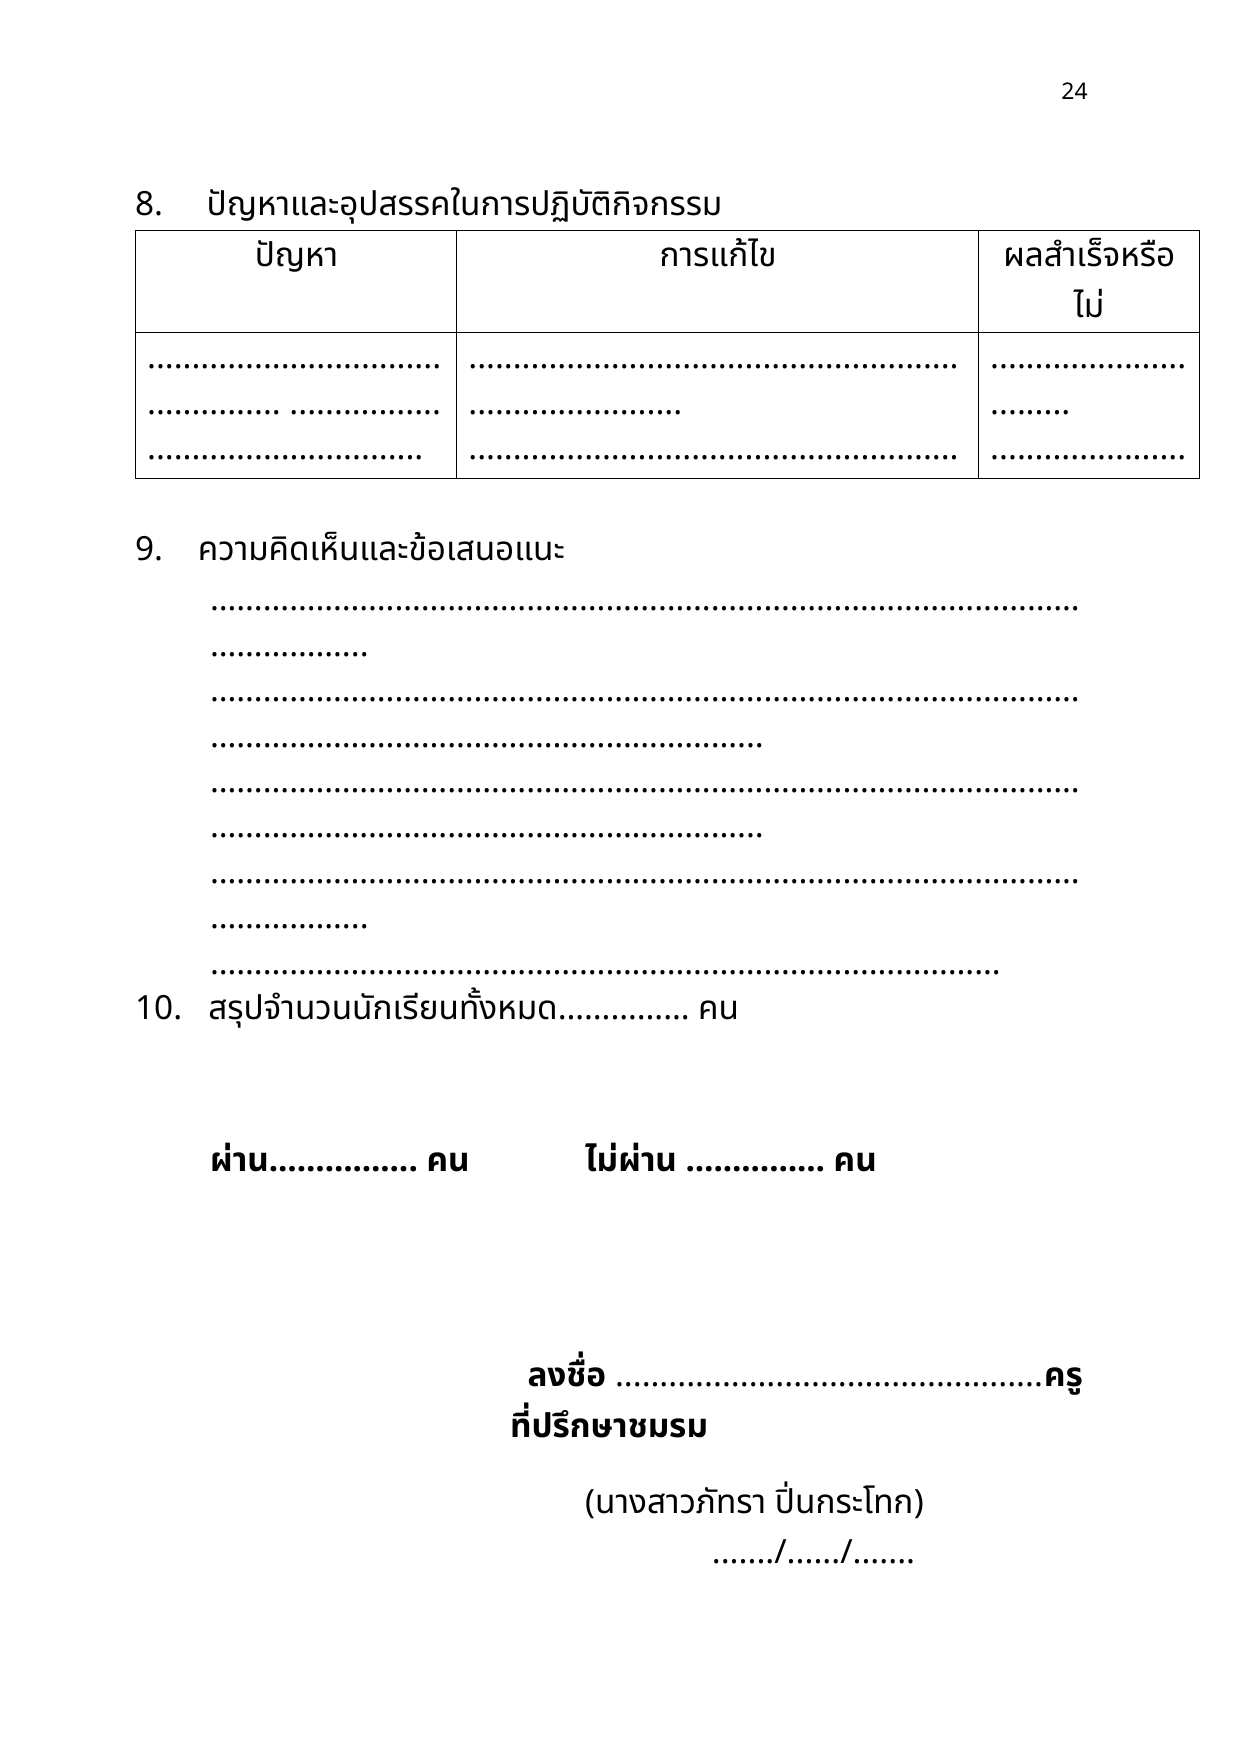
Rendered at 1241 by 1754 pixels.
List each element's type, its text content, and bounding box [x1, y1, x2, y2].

table_header ปัญหา [136, 231, 456, 332]
text ……………………………………………………………………………………………………...……………………………………………………………………………………………………………………………………………...……………………………………………………………………………………………………………………………………………...……………………………………………………………………………………………………...……………………………………………………………………………… [210, 575, 1087, 984]
table_cell ................................................ ................................................ ................................................................ ................................................................ [136, 333, 456, 478]
table_header การแก้ไข [457, 231, 978, 332]
text ......./....../....... [360, 1528, 1087, 1574]
text ผ่าน……………. คน ไม่ผ่าน …………… คน [135, 1136, 1087, 1187]
table_cell ............................... ............................... ............................... [979, 333, 1199, 478]
text 8. ปัญหาและอุปสรรคในการปฏิบัติกิจกรรม [135, 180, 1087, 230]
text 10. สรุปจำนวนนักเรียนทั้งหมด…………… คน [135, 984, 1087, 1034]
table_header ผลสำเร็จหรือไม่ [979, 231, 1199, 332]
text (นางสาวภัทรา ปิ่นกระโทก) [510, 1478, 1087, 1528]
text ลงชื่อ ................................................ครูที่ปรึกษาชมรม [510, 1351, 1087, 1452]
text 9. ความคิดเห็นและข้อเสนอแนะ [135, 524, 1087, 575]
table_cell ............................................................................... ............................................................................... ............................................................................... [457, 333, 978, 478]
